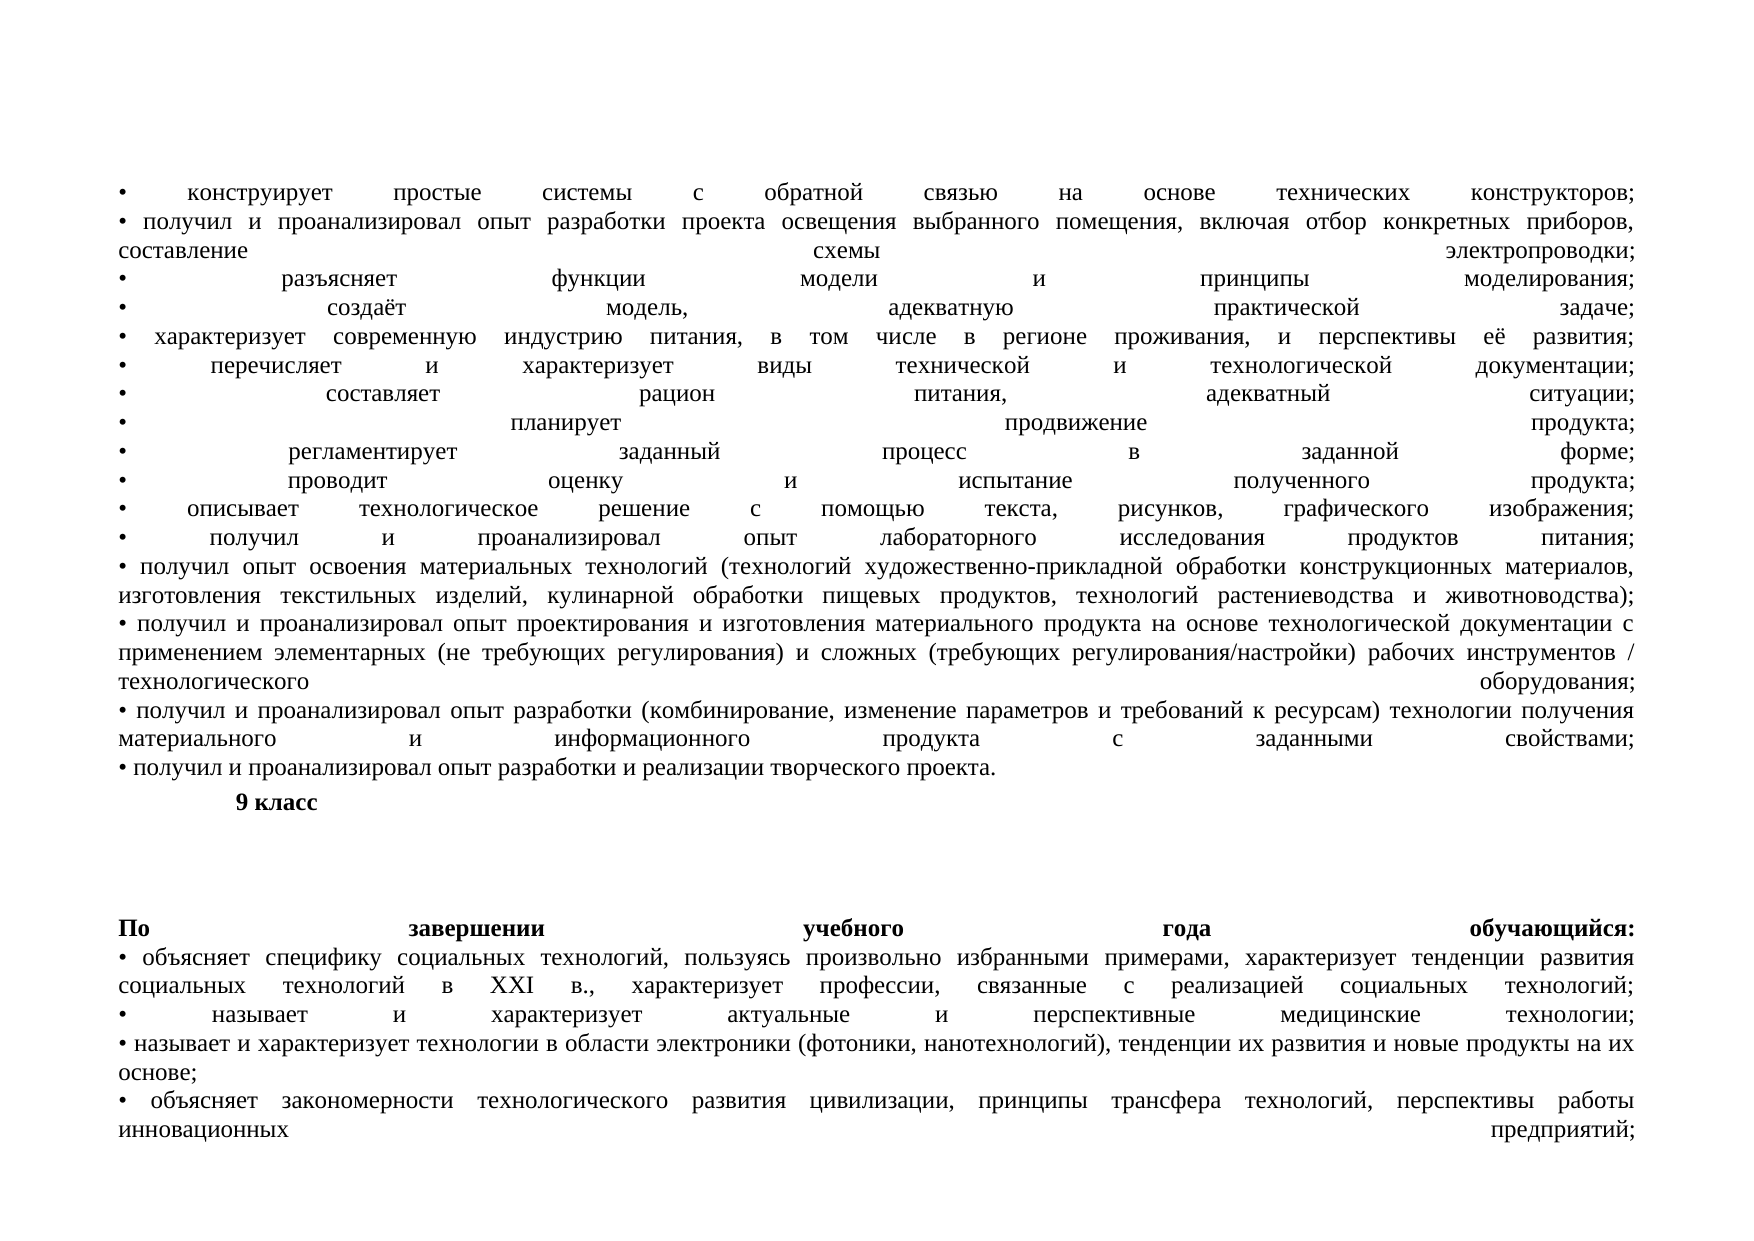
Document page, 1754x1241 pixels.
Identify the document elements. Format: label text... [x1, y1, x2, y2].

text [118, 913, 1636, 1143]
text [118, 177, 1636, 781]
subtitle 9 класс [236, 787, 1625, 816]
